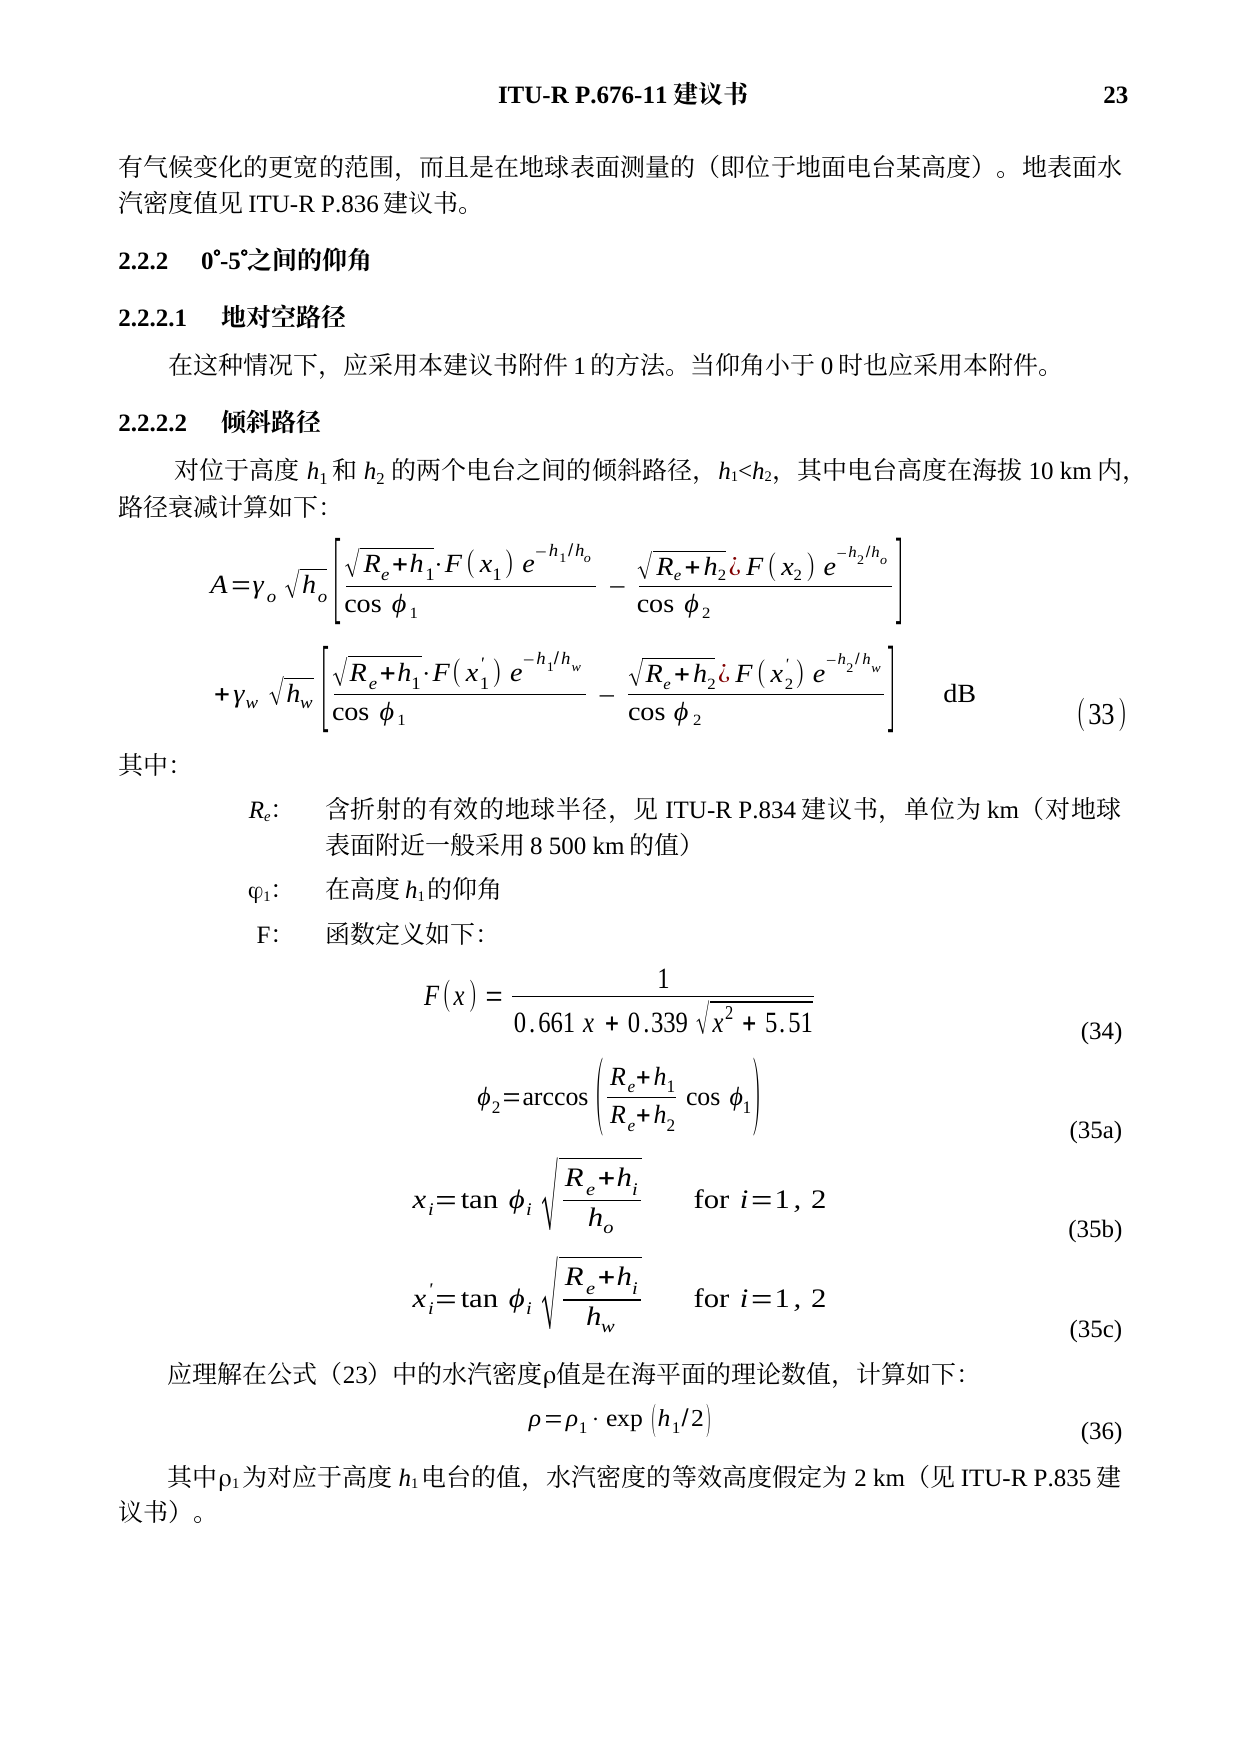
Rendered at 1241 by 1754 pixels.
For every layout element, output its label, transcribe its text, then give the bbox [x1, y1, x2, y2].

text (35c) [118, 1256, 1122, 1342]
subtitle 2.2.2 0-5之间的仰角 [118, 240, 1122, 276]
text (35b) [118, 1157, 1122, 1243]
text 其中1为对应于高度h1电台的值，水汽密度的等效高度假定为2 km（见ITU-R P.835建议书）。 [118, 1457, 1122, 1529]
subtitle 2.2.2.2 倾斜路径 [118, 402, 1122, 438]
text 1： 在高度h1的仰角 [118, 870, 1122, 906]
text (36) [118, 1403, 1122, 1445]
text 对位于高度 h1 和 h2 的两个电台之间的倾斜路径，h1<h2，其中电台高度在海拔10 km内，路径衰减计算如下： [118, 451, 1122, 524]
text 在这种情况下，应采用本建议书附件1的方法。当仰角小于0时也应采用本附件。 [118, 346, 1122, 382]
text 应理解在公式（23）中的水汽密度值是在海平面的理论数值，计算如下： [118, 1355, 1122, 1391]
text (34) [118, 963, 1122, 1045]
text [118, 148, 1122, 219]
text (35a) [118, 1057, 1122, 1144]
subtitle 2.2.2.1 地对空路径 [118, 297, 1122, 333]
text 其中： [118, 746, 1122, 782]
text F： 函数定义如下： [118, 914, 1122, 950]
text Re： 含折射的有效的地球半径，见ITU-R P.834建议书，单位为km（对地球表面附近一般采用8 500 km的值） [118, 790, 1122, 862]
